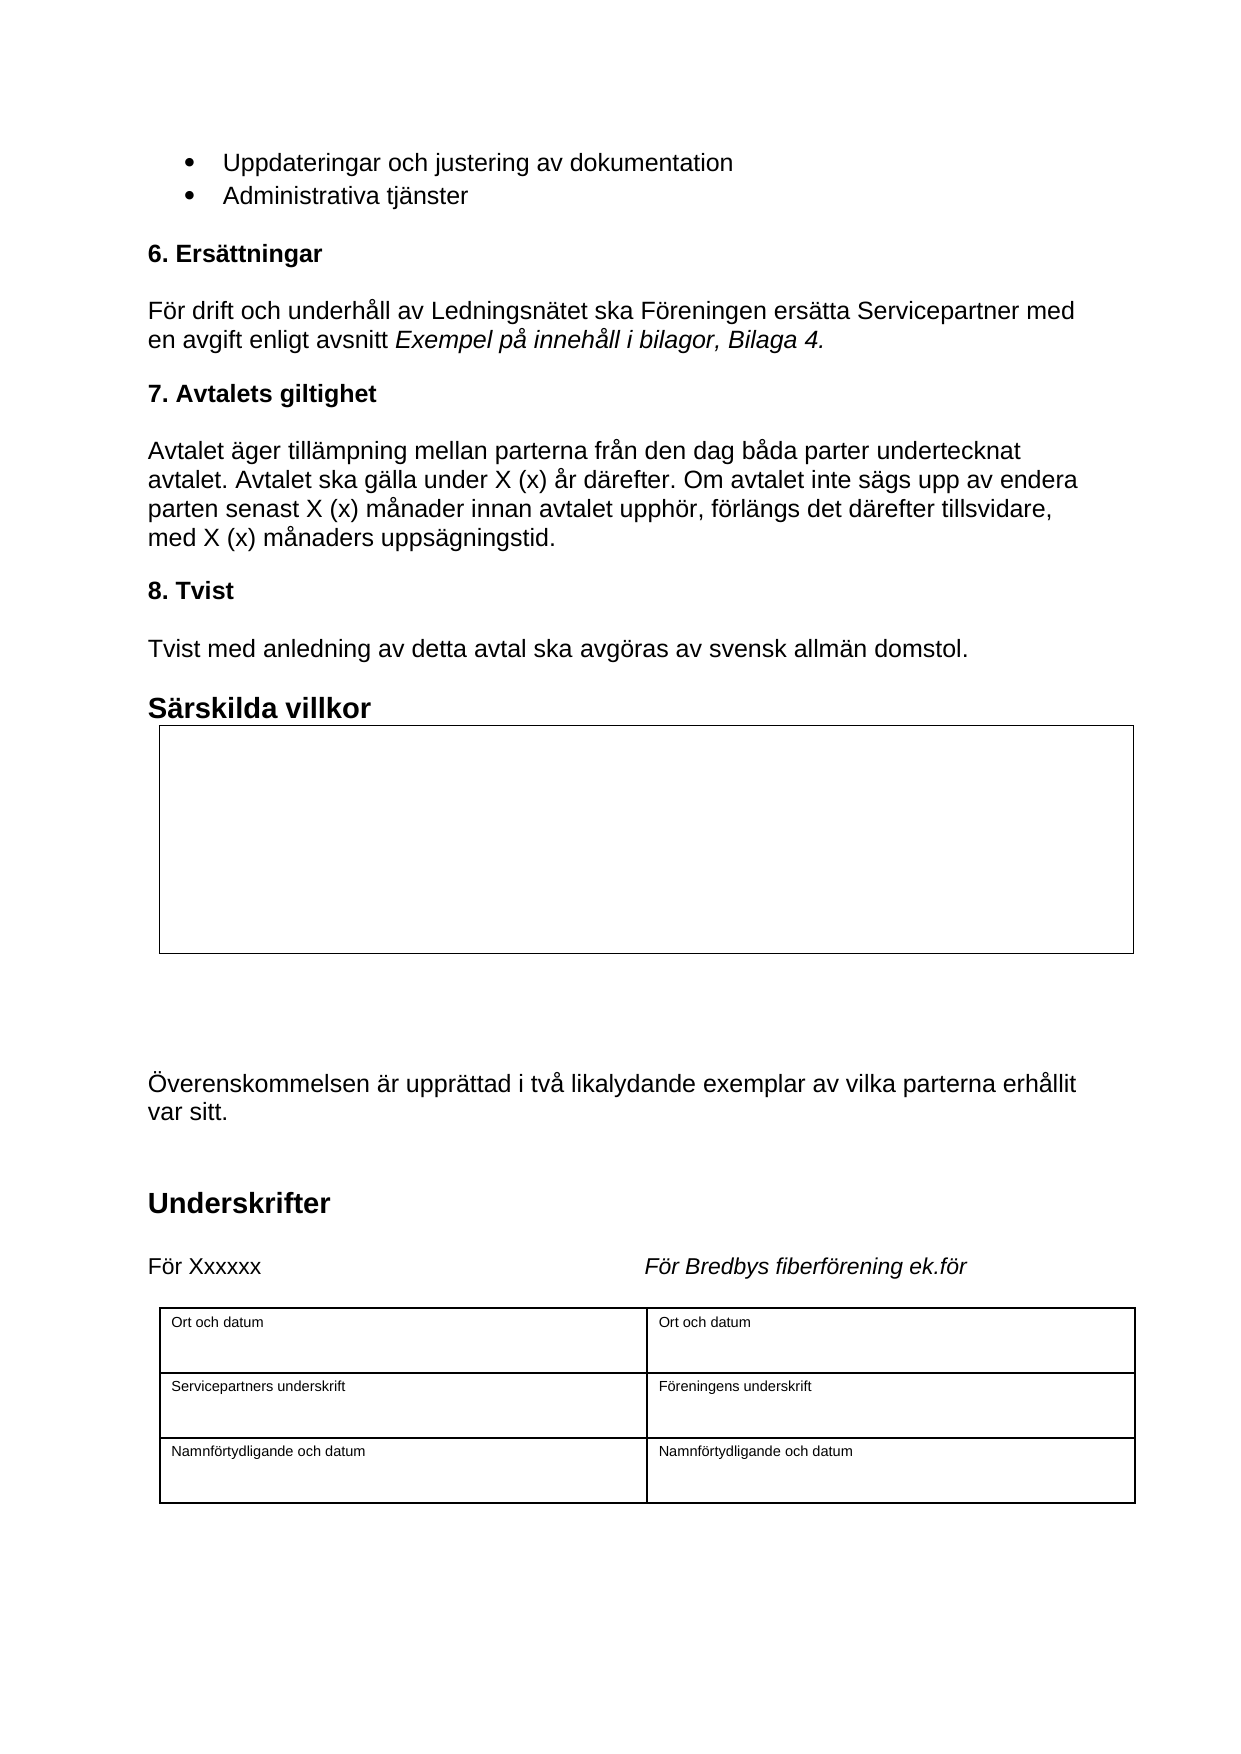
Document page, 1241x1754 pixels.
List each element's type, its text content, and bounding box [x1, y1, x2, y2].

table_header Ort och datum [648, 1309, 1134, 1372]
text För Xxxxxx För Bredbys fiberförening ek.för [148, 1253, 1093, 1279]
text Tvist med anledning av detta avtal ska avgöras av svensk allmän domstol. [148, 634, 1093, 663]
list Uppdateringar och justering av dokumentation [185, 148, 1093, 176]
subtitle 7. Avtalets giltighet [148, 379, 1093, 408]
list Administrativa tjänster [185, 181, 1093, 209]
text Särskilda villkor [148, 691, 1093, 725]
table_cell Namnförtydligande och datum [648, 1439, 1134, 1502]
table_cell Namnförtydligande och datum [161, 1439, 646, 1502]
table_header Ort och datum [161, 1309, 646, 1372]
text Underskrifter [148, 1186, 1093, 1219]
table_cell Föreningens underskrift [648, 1374, 1134, 1437]
subtitle 8. Tvist [148, 576, 1093, 605]
table_header [160, 726, 1133, 952]
table_cell Servicepartners underskrift [161, 1374, 646, 1437]
list För drift och underhåll av Ledningsnätet ska Föreningen ersätta Servicepartner med en avgift enligt avsnitt Exempel på innehåll i bilagor, Bilaga 4. [148, 296, 1093, 354]
subtitle 6. Ersättningar [148, 239, 1093, 268]
text Överenskommelsen är upprättad i två likalydande exemplar av vilka parterna erhållit var sitt. [148, 1068, 1093, 1126]
text Avtalet äger tillämpning mellan parterna från den dag båda parter undertecknat avtalet. Avtalet ska gälla under X (x) år därefter. Om avtalet inte sägs upp av endera parten senast X (x) månader innan avtalet upphör, förlängs det därefter tillsvidare, med X (x) månaders uppsägningstid. [148, 436, 1093, 551]
